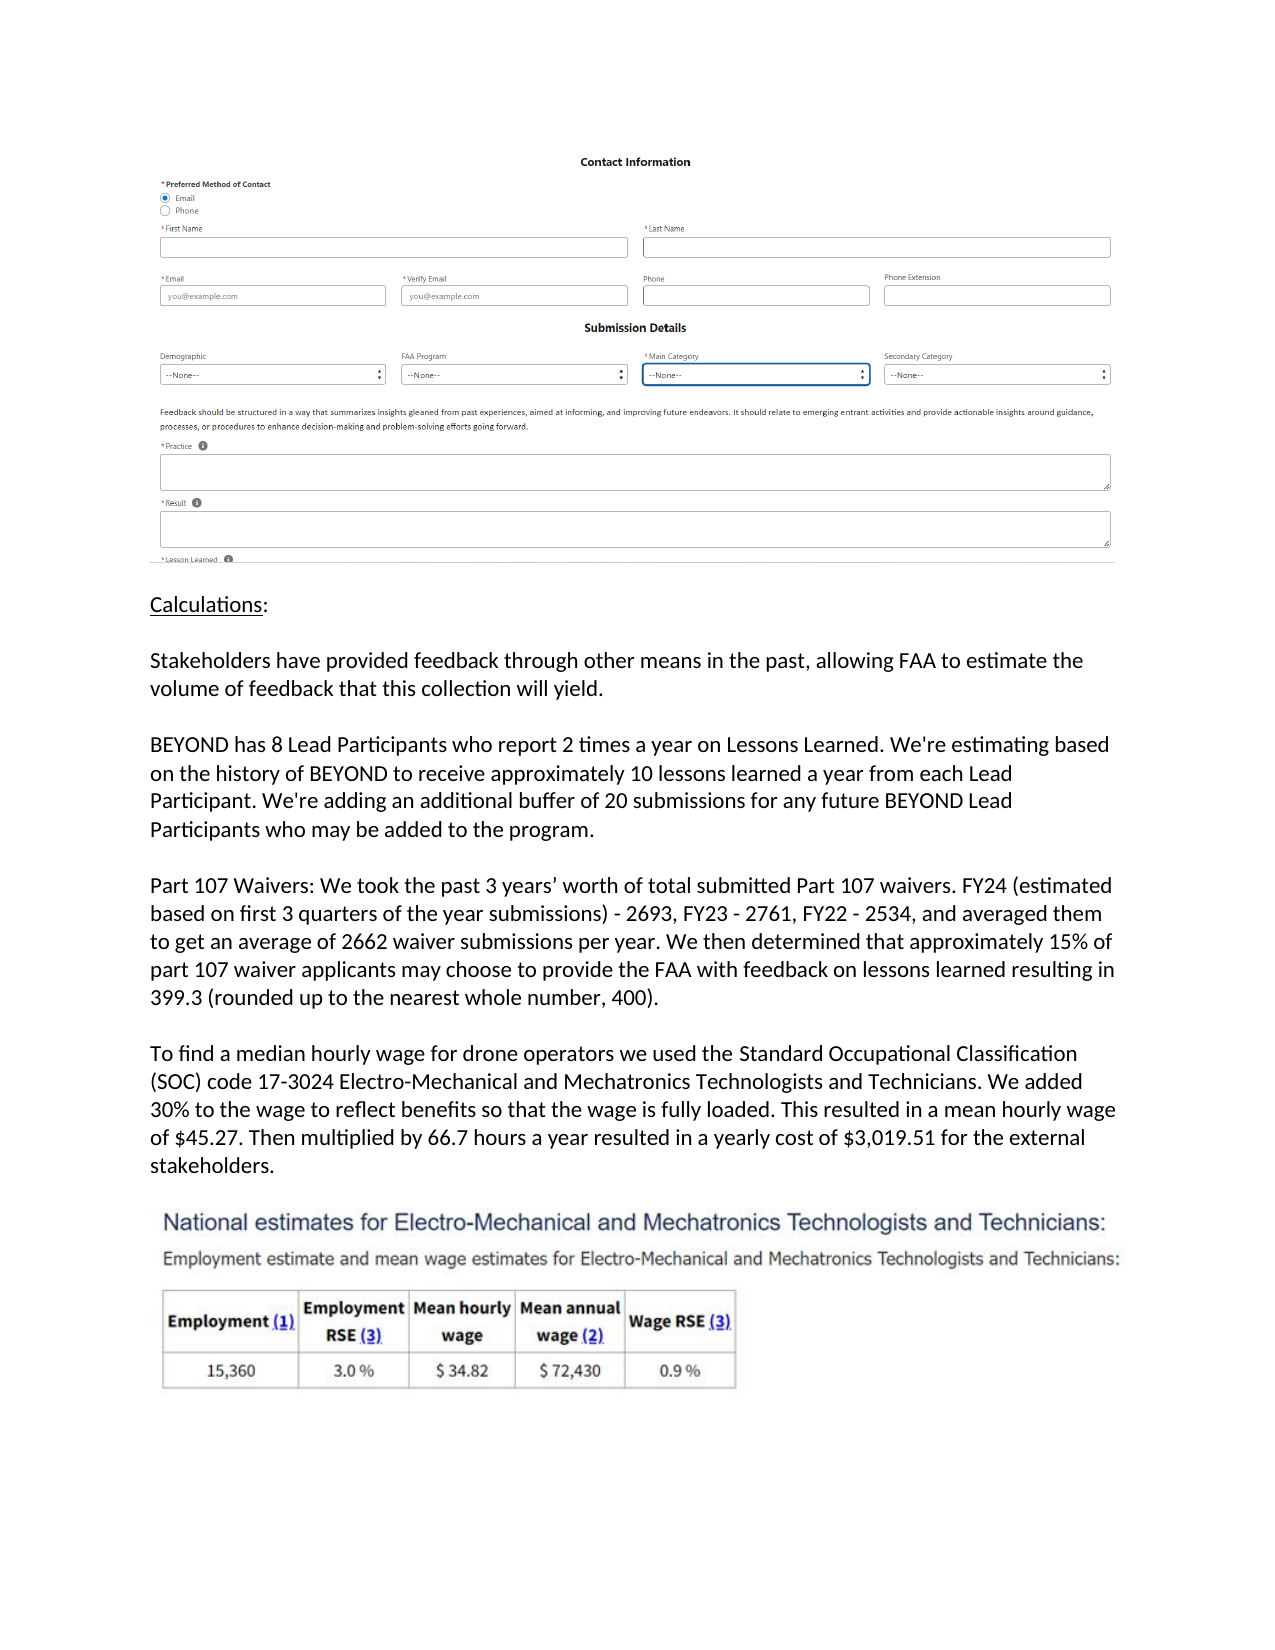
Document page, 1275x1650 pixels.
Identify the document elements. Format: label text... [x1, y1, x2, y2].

picture [150, 150, 1115, 563]
text Calculations: [150, 591, 1125, 618]
text To find a median hourly wage for drone operators we used the Standard Occupational Classification (SOC) code 17-3024 Electro-Mechanical and Mechatronics Technologists and Technicians. We added 30% to the wage to reflect benefits so that the wage is fully loaded. This resulted in a mean hourly wage of $45.27. Then multiplied by 66.7 hours a year resulted in a yearly cost of $3,019.51 for the external stakeholders. [150, 1039, 1125, 1179]
text Part 107 Waivers: We took the past 3 years’ worth of total submitted Part 107 waivers. FY24 (estimated based on first 3 quarters of the year submissions) - 2693, FY23 - 2761, FY22 - 2534, and averaged them to get an average of 2662 waiver submissions per year. We then determined that approximately 15% of part 107 waiver applicants may choose to provide the FAA with feedback on lessons learned resulting in 399.3 (rounded up to the nearest whole number, 400). [150, 871, 1125, 1011]
text Stakeholders have provided feedback through other means in the past, allowing FAA to estimate the volume of feedback that this collection will yield. [150, 647, 1125, 703]
picture [150, 1208, 1125, 1394]
text BEYOND has 8 Lead Participants who report 2 times a year on Lessons Learned. We're estimating based on the history of BEYOND to receive approximately 10 lessons learned a year from each Lead Participant. We're adding an additional buffer of 20 submissions for any future BEYOND Lead Participants who may be added to the program. [150, 731, 1125, 843]
